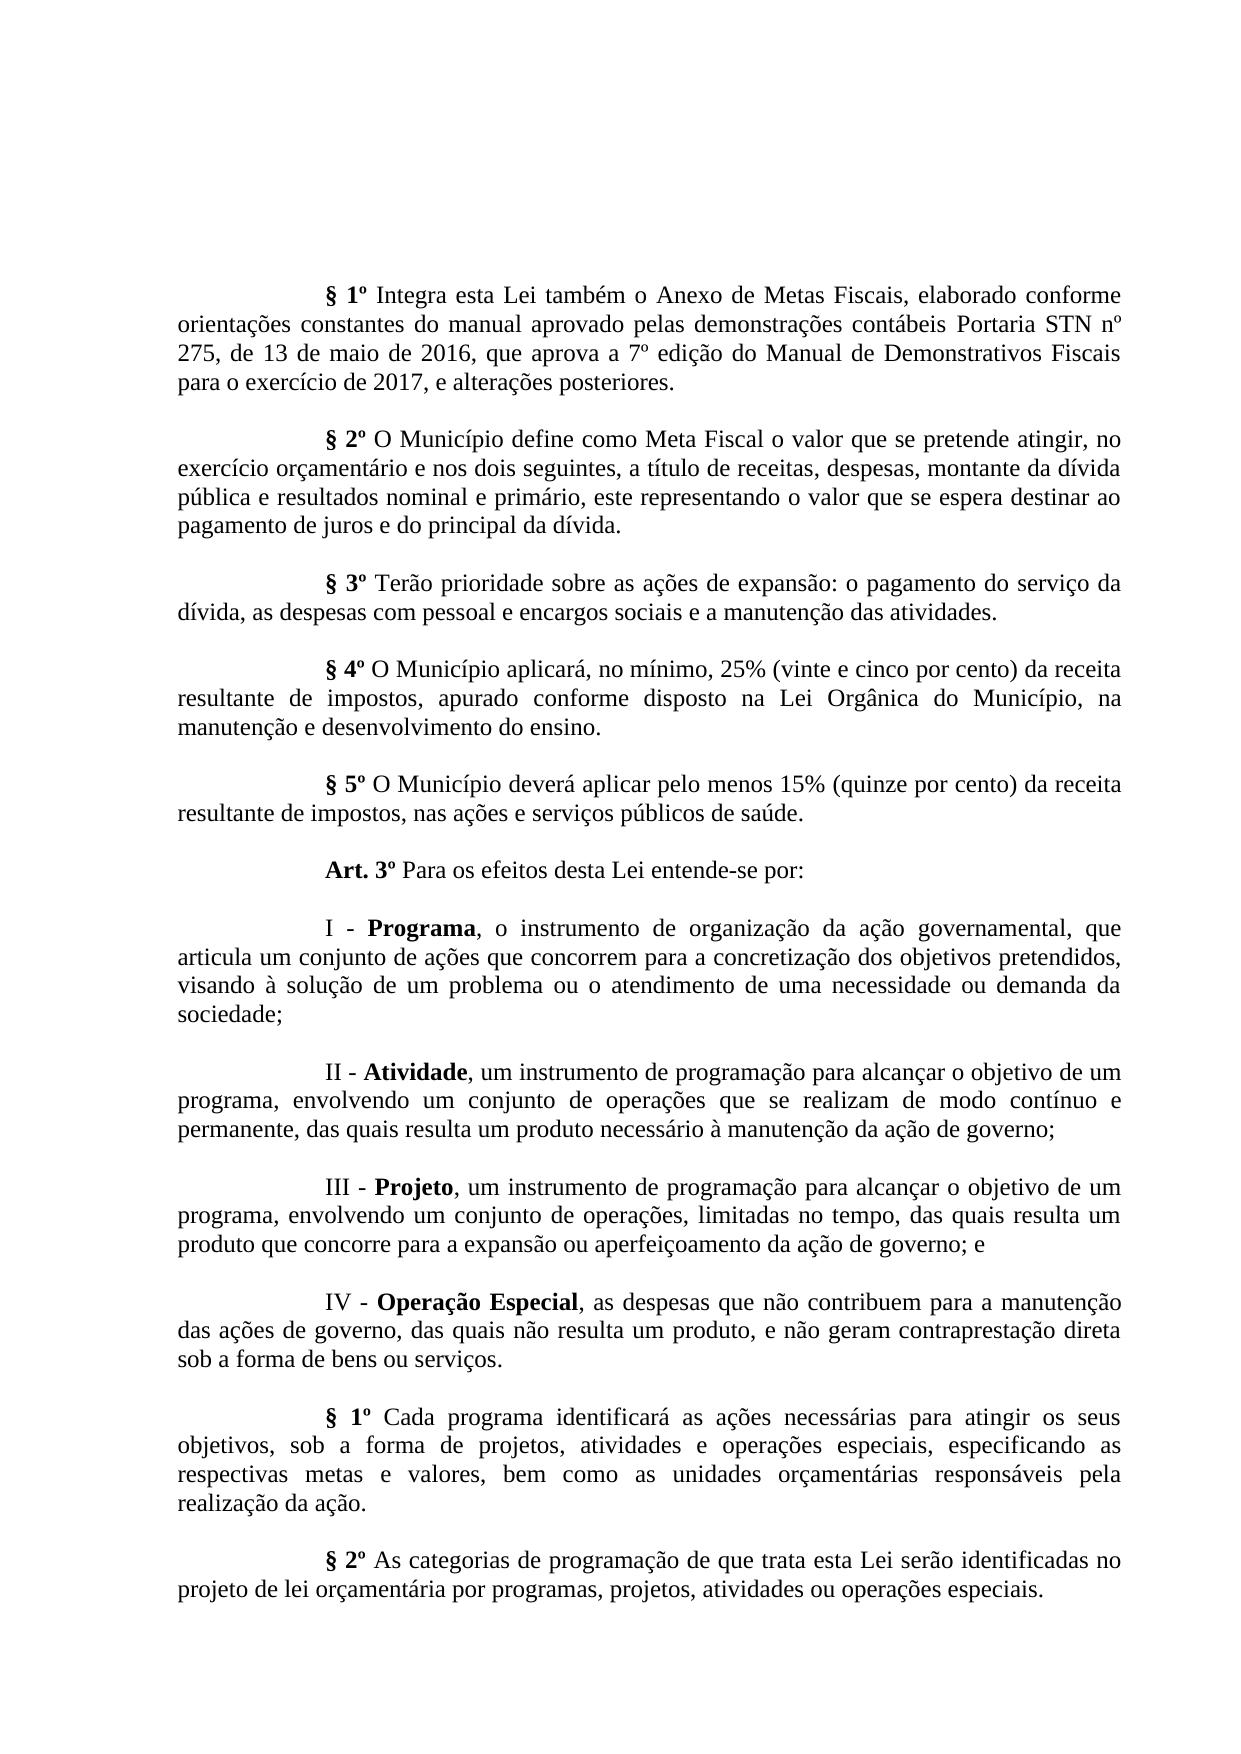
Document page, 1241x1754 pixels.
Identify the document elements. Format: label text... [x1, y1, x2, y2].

text § 2º As categorias de programação de que trata esta Lei serão identificadas no projeto de lei orçamentária por programas, projetos, atividades ou operações especiais. [177, 1546, 1122, 1603]
text IV - Operação Especial, as despesas que não contribuem para a manutenção das ações de governo, das quais não resulta um produto, e não geram contraprestação direta sob a forma de bens ou serviços. [177, 1287, 1122, 1373]
text Art. 3º Para os efeitos desta Lei entende-se por: [177, 856, 1122, 884]
text § 3º Terão prioridade sobre as ações de expansão: o pagamento do serviço da dívida, as despesas com pessoal e encargos sociais e a manutenção das atividades. [177, 568, 1122, 626]
text § 2º O Município define como Meta Fiscal o valor que se pretende atingir, no exercício orçamentário e nos dois seguintes, a título de receitas, despesas, montante da dívida pública e resultados nominal e primário, este representando o valor que se espera destinar ao pagamento de juros e do principal da dívida. [177, 424, 1122, 539]
text § 1º Integra esta Lei também o Anexo de Metas Fiscais, elaborado conforme orientações constantes do manual aprovado pelas demonstrações contábeis Portaria STN nº 275, de 13 de maio de 2016, que aprova a 7º edição do Manual de Demonstrativos Fiscais para o exercício de 2017, e alterações posteriores. [177, 281, 1122, 396]
text § 5º O Município deverá aplicar pelo menos 15% (quinze por cento) da receita resultante de impostos, nas ações e serviços públicos de saúde. [177, 769, 1122, 827]
text III - Projeto, um instrumento de programação para alcançar o objetivo de um programa, envolvendo um conjunto de operações, limitadas no tempo, das quais resulta um produto que concorre para a expansão ou aperfeiçoamento da ação de governo; e [177, 1172, 1122, 1258]
text II - Atividade, um instrumento de programação para alcançar o objetivo de um programa, envolvendo um conjunto de operações que se realizam de modo contínuo e permanente, das quais resulta um produto necessário à manutenção da ação de governo; [177, 1057, 1122, 1143]
text § 1º Cada programa identificará as ações necessárias para atingir os seus objetivos, sob a forma de projetos, atividades e operações especiais, especificando as respectivas metas e valores, bem como as unidades orçamentárias responsáveis pela realização da ação. [177, 1402, 1122, 1517]
text § 4º O Município aplicará, no mínimo, 25% (vinte e cinco por cento) da receita resultante de impostos, apurado conforme disposto na Lei Orgânica do Município, na manutenção e desenvolvimento do ensino. [177, 654, 1122, 741]
text I - Programa, o instrumento de organização da ação governamental, que articula um conjunto de ações que concorrem para a concretização dos objetivos pretendidos, visando à solução de um problema ou o atendimento de uma necessidade ou demanda da sociedade; [177, 913, 1122, 1028]
